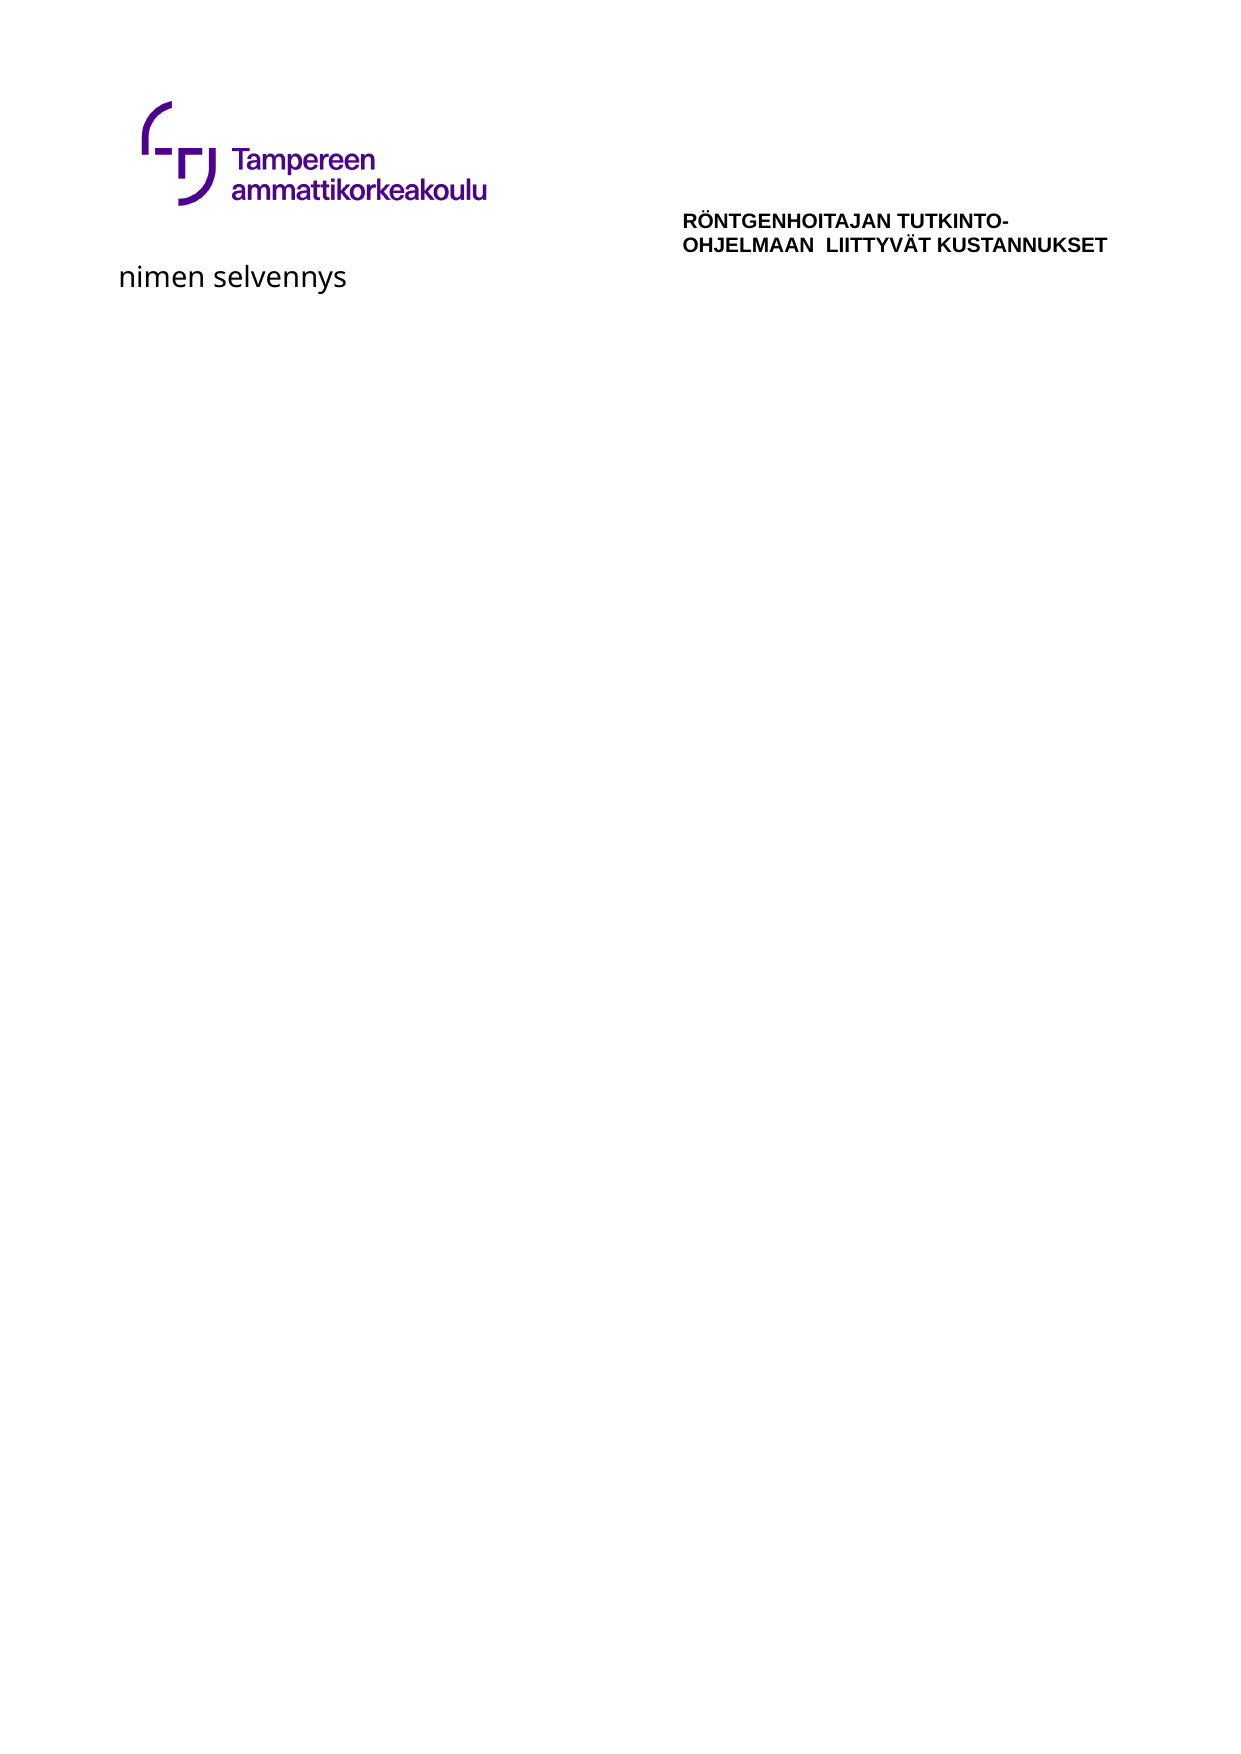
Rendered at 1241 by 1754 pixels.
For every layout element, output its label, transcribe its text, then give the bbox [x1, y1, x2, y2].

text nimen selvennys [118, 257, 1122, 296]
picture [118, 73, 514, 229]
